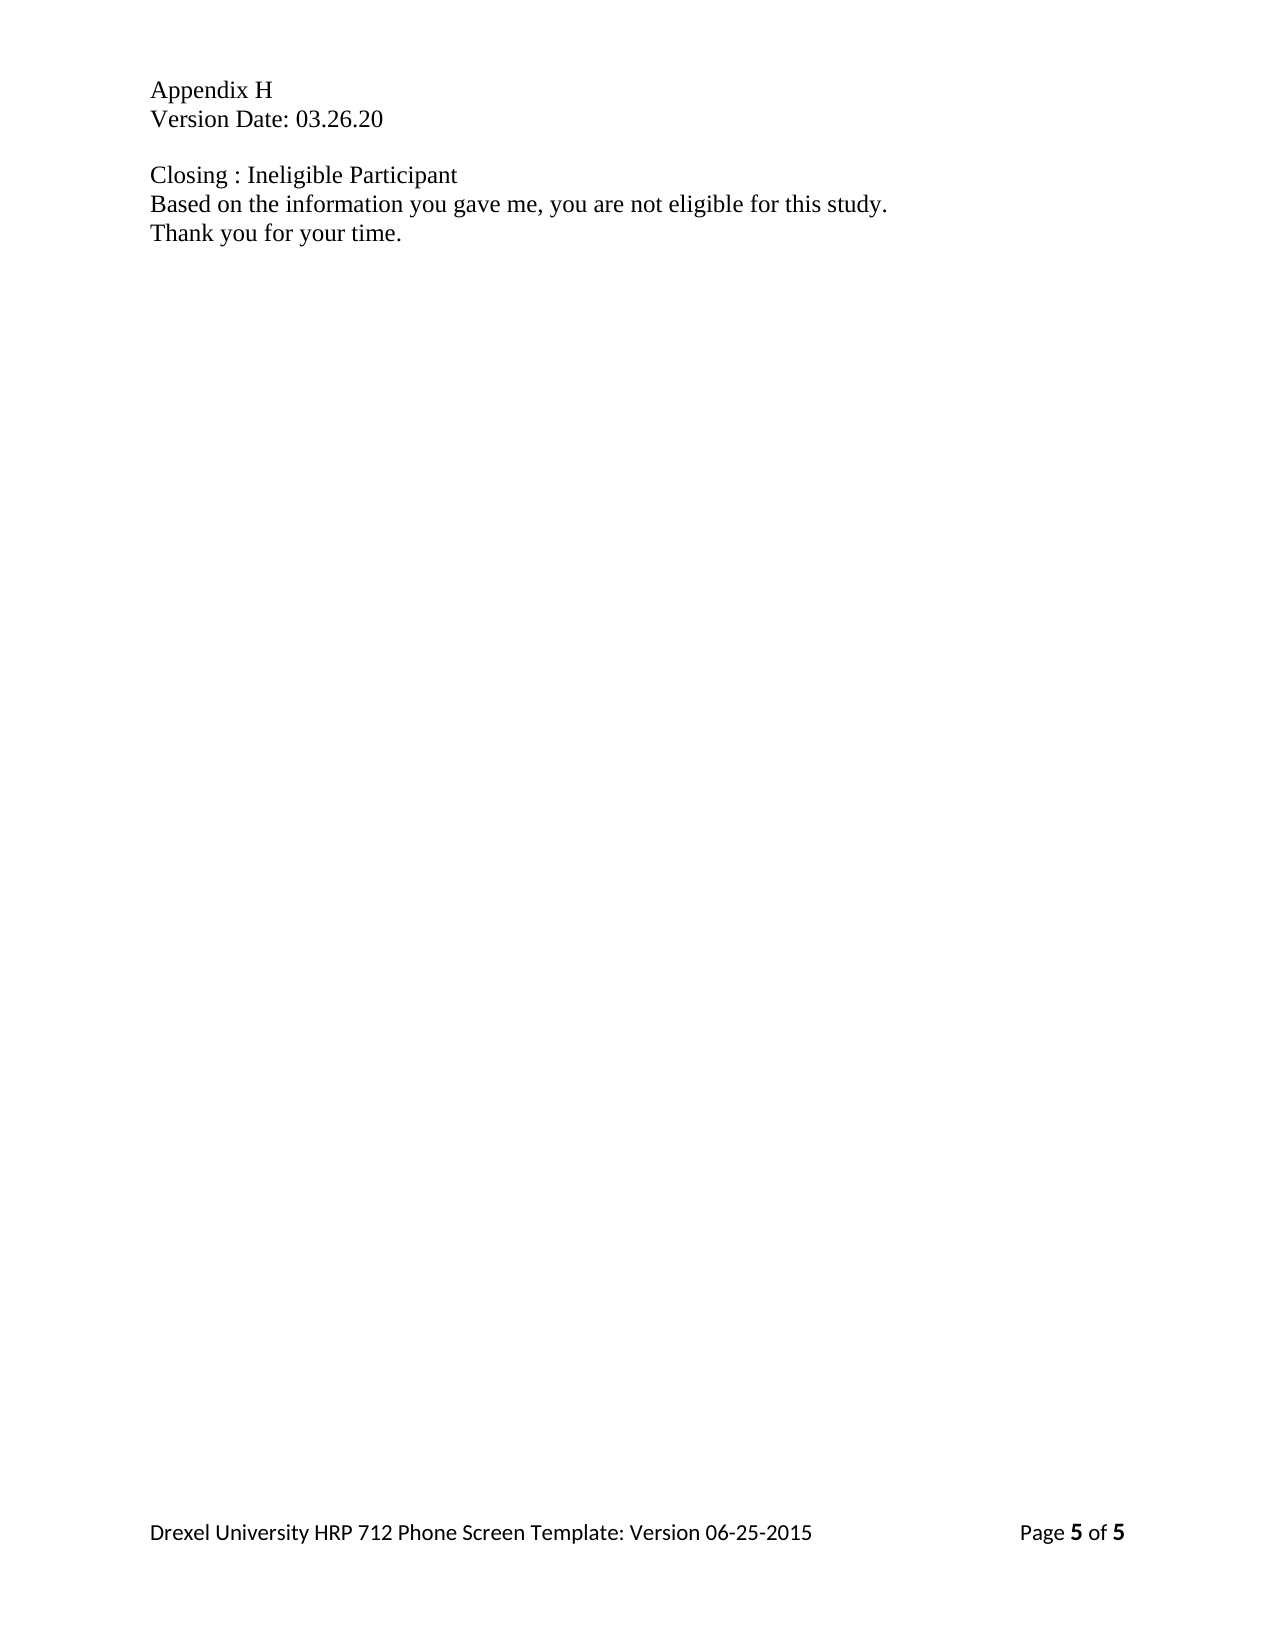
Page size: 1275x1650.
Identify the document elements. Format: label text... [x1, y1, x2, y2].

text Based on the information you gave me, you are not eligible for this study. [150, 189, 1125, 218]
text Thank you for your time. [150, 218, 1125, 247]
text Closing : Ineligible Participant [150, 161, 1125, 189]
